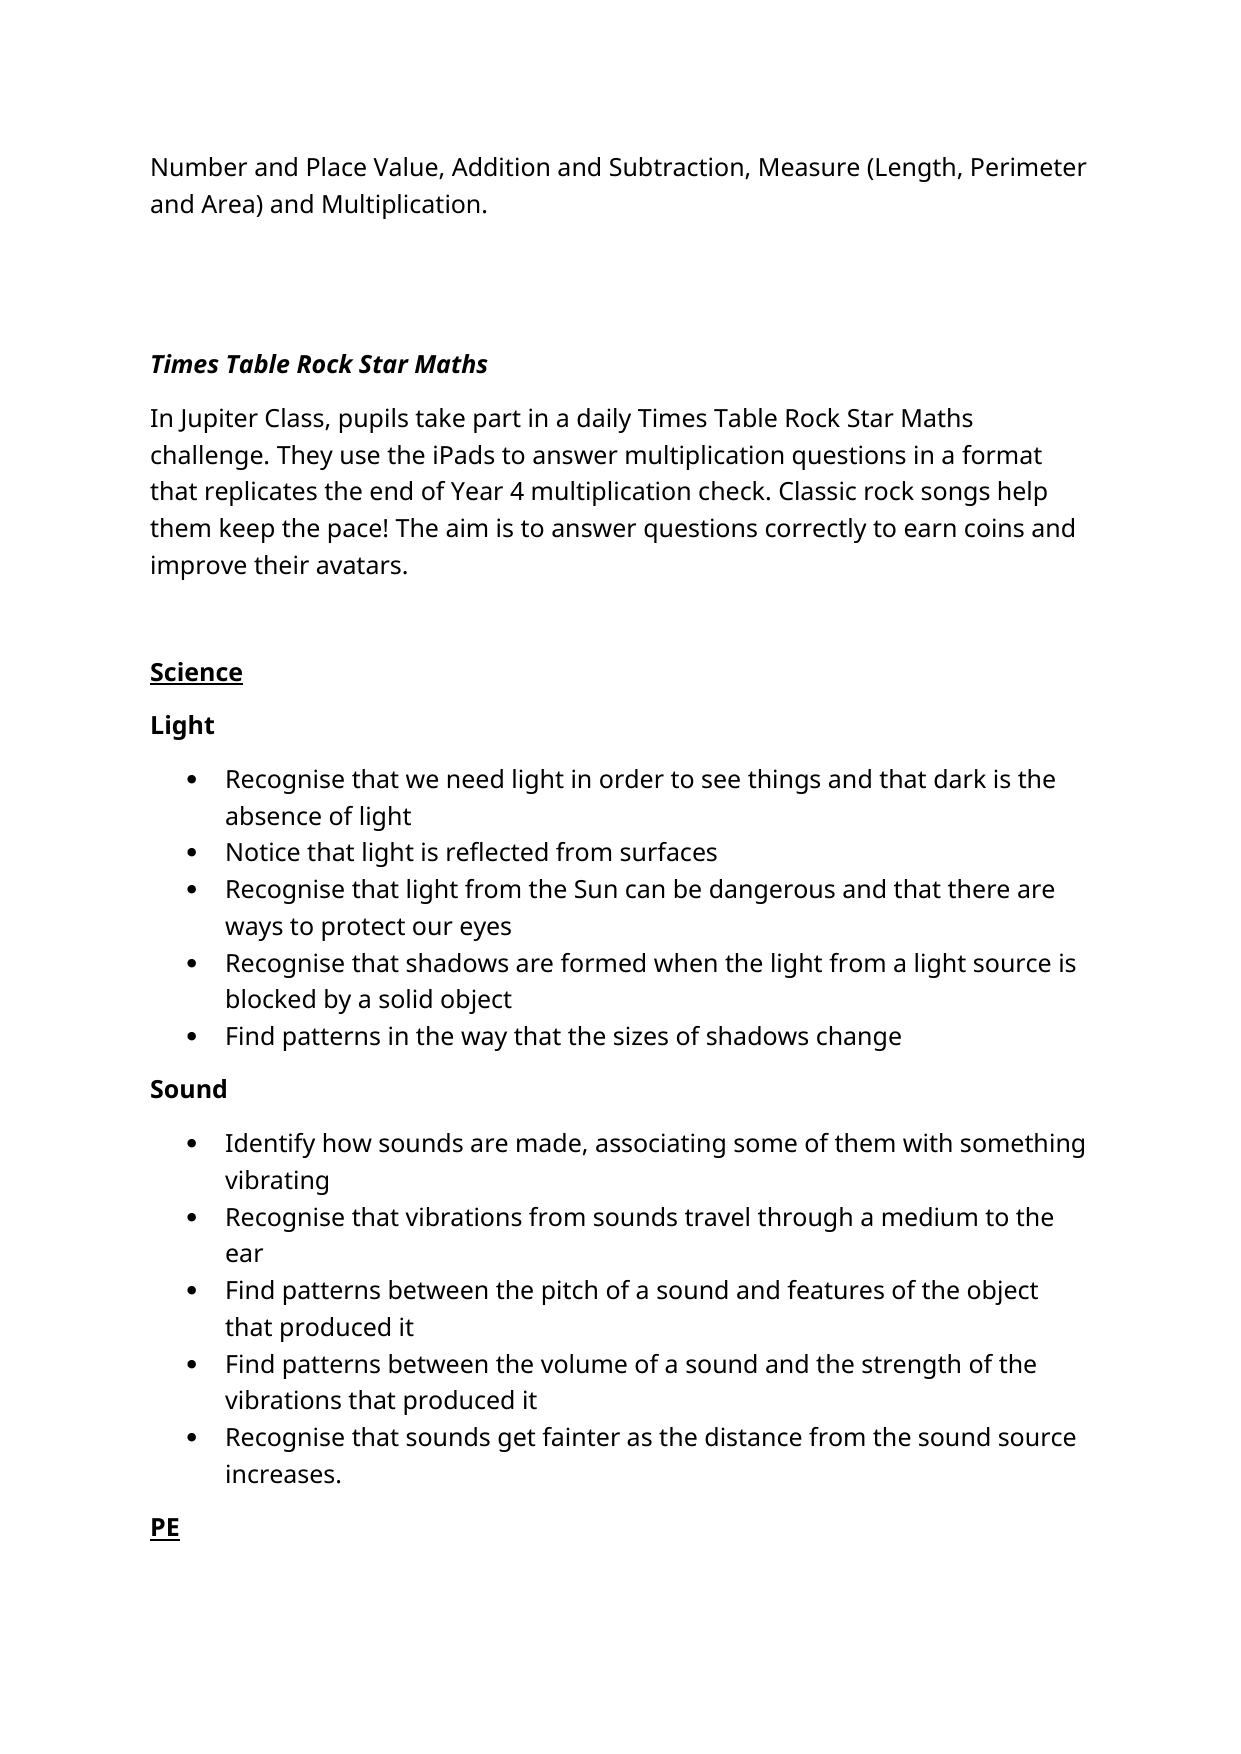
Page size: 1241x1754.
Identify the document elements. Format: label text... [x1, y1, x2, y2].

text Times Table Rock Star Maths [150, 347, 1090, 381]
list Recognise that we need light in order to see things and that dark is the absence of light [187, 761, 1090, 832]
list Identify how sounds are made, associating some of them with something vibrating [187, 1126, 1090, 1196]
text PE [150, 1510, 1090, 1544]
list Notice that light is reflected from surfaces [187, 835, 1090, 869]
list Find patterns between the volume of a sound and the strength of the vibrations that produced it [187, 1346, 1090, 1417]
list Recognise that shadows are formed when the light from a light source is blocked by a solid object [187, 945, 1090, 1016]
text Sound [150, 1072, 1090, 1106]
text Light [150, 708, 1090, 742]
list Find patterns in the way that the sizes of shadows change [187, 1019, 1090, 1053]
list Recognise that light from the Sun can be dangerous and that there are ways to protect our eyes [187, 872, 1090, 942]
text Science [150, 654, 1090, 688]
list Recognise that vibrations from sounds travel through a medium to the ear [187, 1199, 1090, 1270]
text In Jupiter Class, pupils take part in a daily Times Table Rock Star Maths challenge. They use the iPads to answer multiplication questions in a format that replicates the end of Year 4 multiplication check. Classic rock songs help them keep the pace! The aim is to answer questions correctly to earn coins and improve their avatars. [150, 401, 1090, 582]
text Number and Place Value, Addition and Subtraction, Measure (Length, Perimeter and Area) and Multiplication. [150, 150, 1090, 221]
list Recognise that sounds get fainter as the distance from the sound source increases. [187, 1420, 1090, 1491]
list Find patterns between the pitch of a sound and features of the object that produced it [187, 1273, 1090, 1343]
